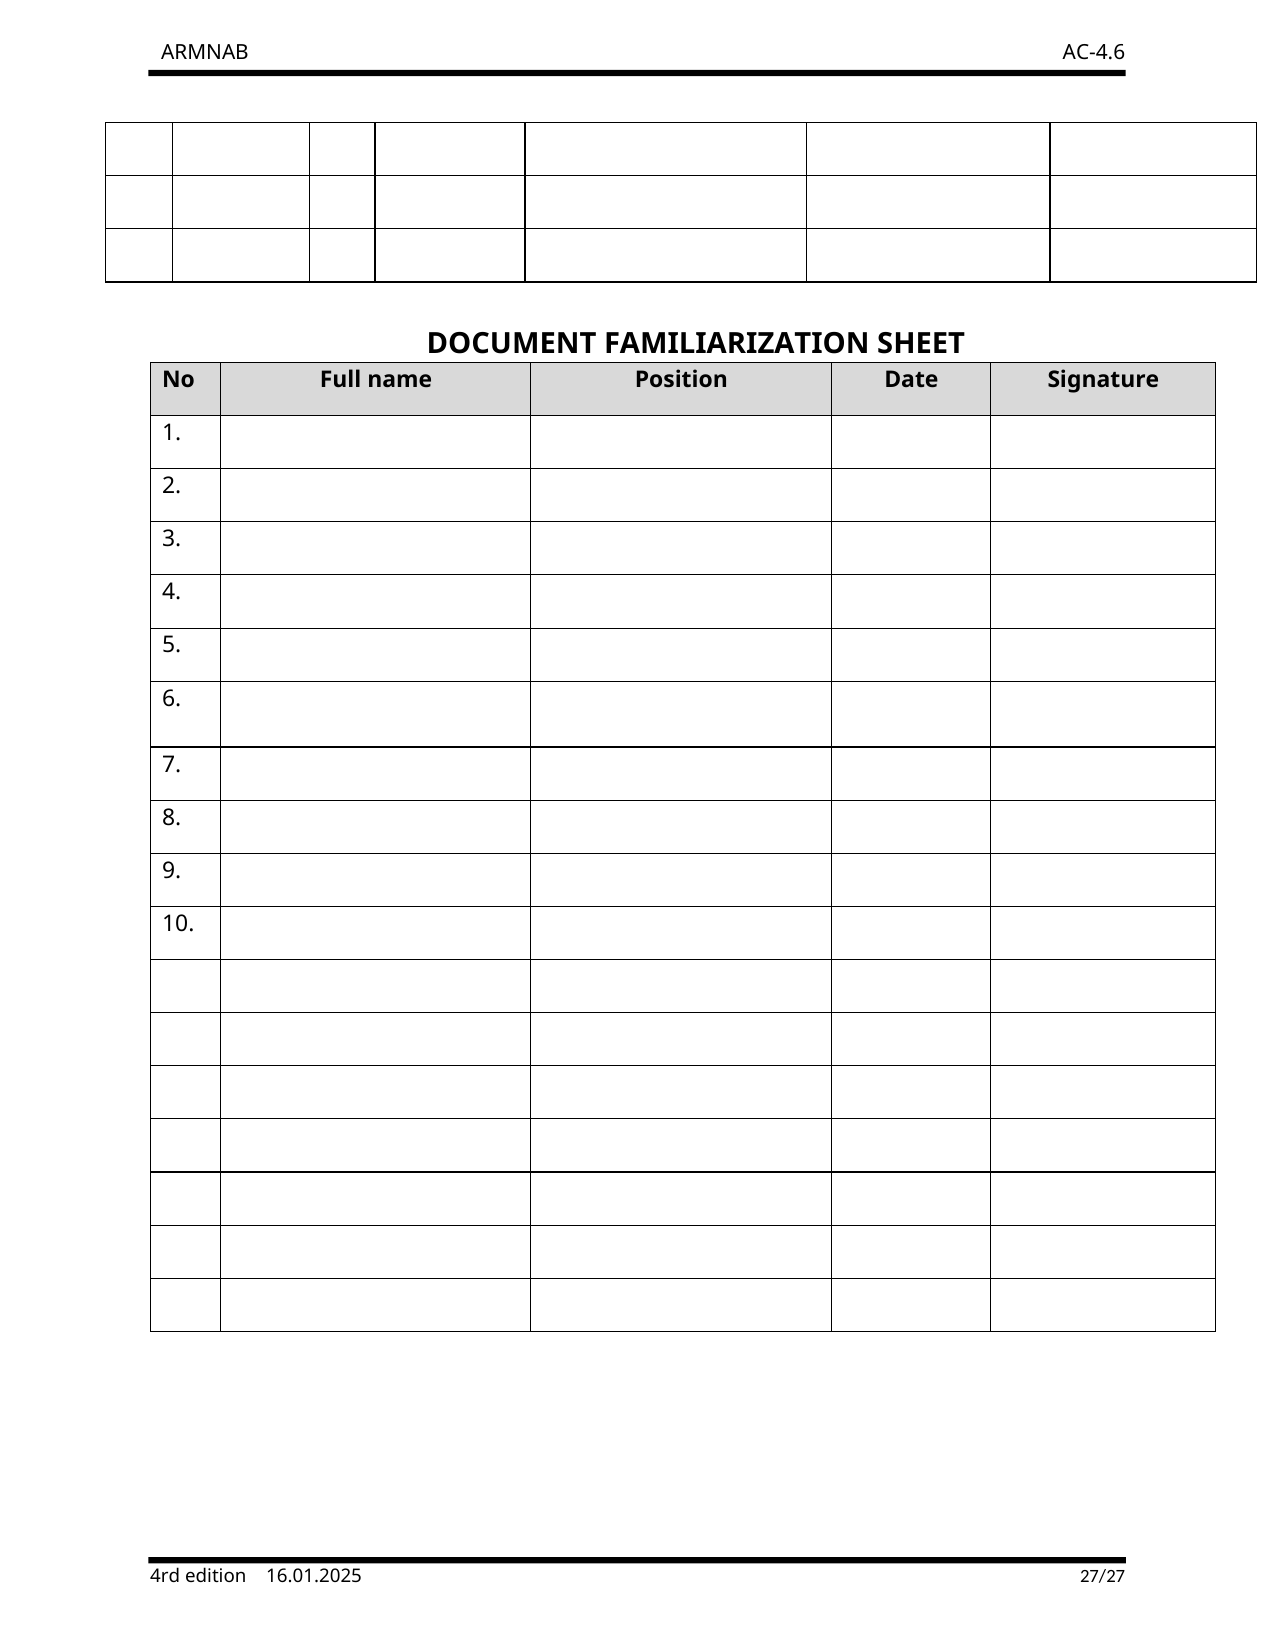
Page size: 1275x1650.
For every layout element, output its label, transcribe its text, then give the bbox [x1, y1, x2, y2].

table_cell [991, 1119, 1215, 1171]
table_cell [221, 907, 530, 959]
table_cell [807, 229, 1049, 281]
table_cell [376, 176, 524, 228]
table_cell [173, 229, 309, 281]
table_cell [151, 1173, 220, 1224]
table_header Full name [221, 363, 530, 415]
table_cell [221, 960, 530, 1012]
table_cell [991, 522, 1215, 574]
table_cell [991, 416, 1215, 468]
table_cell [151, 1013, 220, 1065]
table_cell [832, 748, 990, 799]
table_cell [531, 416, 831, 468]
table_cell [832, 854, 990, 906]
table_cell [531, 1013, 831, 1065]
table_cell [151, 682, 220, 746]
table_header No [151, 363, 220, 415]
table_cell [376, 123, 524, 175]
table_cell [376, 229, 524, 281]
table_cell [526, 123, 806, 175]
table_cell [310, 123, 374, 175]
table_cell [106, 229, 172, 281]
table_cell [531, 469, 831, 521]
table_cell [151, 522, 220, 574]
table_cell [991, 1226, 1215, 1278]
table_cell [106, 123, 172, 175]
table_cell [832, 907, 990, 959]
table_cell [832, 522, 990, 574]
table_cell [531, 854, 831, 906]
table_cell [832, 801, 990, 853]
table_cell [151, 416, 220, 468]
table_cell [221, 1226, 530, 1278]
table_cell [531, 907, 831, 959]
table_cell [531, 1279, 831, 1331]
table_cell [221, 522, 530, 574]
table_cell [832, 960, 990, 1012]
table_cell [832, 416, 990, 468]
table_cell [991, 801, 1215, 853]
table_cell [832, 469, 990, 521]
table_cell [807, 123, 1049, 175]
table_cell [832, 1013, 990, 1065]
table_cell [531, 575, 831, 627]
table_cell [991, 682, 1215, 746]
table_cell [991, 1066, 1215, 1118]
table_cell [807, 176, 1049, 228]
table_cell [151, 575, 220, 627]
table_cell [1051, 176, 1256, 228]
table_cell [1051, 123, 1256, 175]
table_header Date [832, 363, 990, 415]
table_cell [221, 801, 530, 853]
table_cell [832, 629, 990, 681]
table_cell [991, 907, 1215, 959]
table_cell [151, 907, 220, 959]
table_cell [531, 1226, 831, 1278]
table_cell [991, 629, 1215, 681]
table_header Signature [991, 363, 1215, 415]
table_cell [151, 1066, 220, 1118]
table_cell [991, 854, 1215, 906]
table_cell [221, 1066, 530, 1118]
table_cell [173, 176, 309, 228]
table_cell [151, 1119, 220, 1171]
table_cell [151, 469, 220, 521]
table_cell [221, 1279, 530, 1331]
table_cell [991, 1173, 1215, 1224]
table_cell [221, 1119, 530, 1171]
table_header Position [531, 363, 831, 415]
table_cell [991, 960, 1215, 1012]
table_cell [832, 1066, 990, 1118]
table_cell [151, 801, 220, 853]
table_cell [531, 748, 831, 799]
table_cell [991, 469, 1215, 521]
text DOCUMENT FAMILIARIZATION SHEET [150, 322, 1167, 362]
table_cell [221, 854, 530, 906]
table_cell [310, 176, 374, 228]
table_cell [991, 1279, 1215, 1331]
table_cell [173, 123, 309, 175]
table_cell [526, 176, 806, 228]
table_cell [991, 748, 1215, 799]
table_cell [832, 682, 990, 746]
table_cell [151, 854, 220, 906]
table_cell [151, 1226, 220, 1278]
table_cell [531, 522, 831, 574]
table_cell [531, 1066, 831, 1118]
table_cell [221, 469, 530, 521]
table_cell [531, 1173, 831, 1224]
table_cell [151, 960, 220, 1012]
table_cell [221, 1173, 530, 1224]
table_cell [221, 575, 530, 627]
table_cell [151, 748, 220, 799]
table_cell [991, 575, 1215, 627]
table_cell [832, 1119, 990, 1171]
table_cell [531, 1119, 831, 1171]
table_cell [221, 682, 530, 746]
table_cell [106, 176, 172, 228]
table_cell [221, 416, 530, 468]
table_cell [151, 1279, 220, 1331]
table_cell [151, 629, 220, 681]
table_cell [832, 1173, 990, 1224]
table_cell [531, 629, 831, 681]
table_cell [832, 1279, 990, 1331]
table_cell [221, 1013, 530, 1065]
table_cell [832, 575, 990, 627]
table_cell [1051, 229, 1256, 281]
table_cell [531, 801, 831, 853]
table_cell [991, 1013, 1215, 1065]
table_cell [531, 682, 831, 746]
table_cell [221, 629, 530, 681]
table_cell [832, 1226, 990, 1278]
table_cell [526, 229, 806, 281]
table_cell [531, 960, 831, 1012]
table_cell [310, 229, 374, 281]
table_cell [221, 748, 530, 799]
